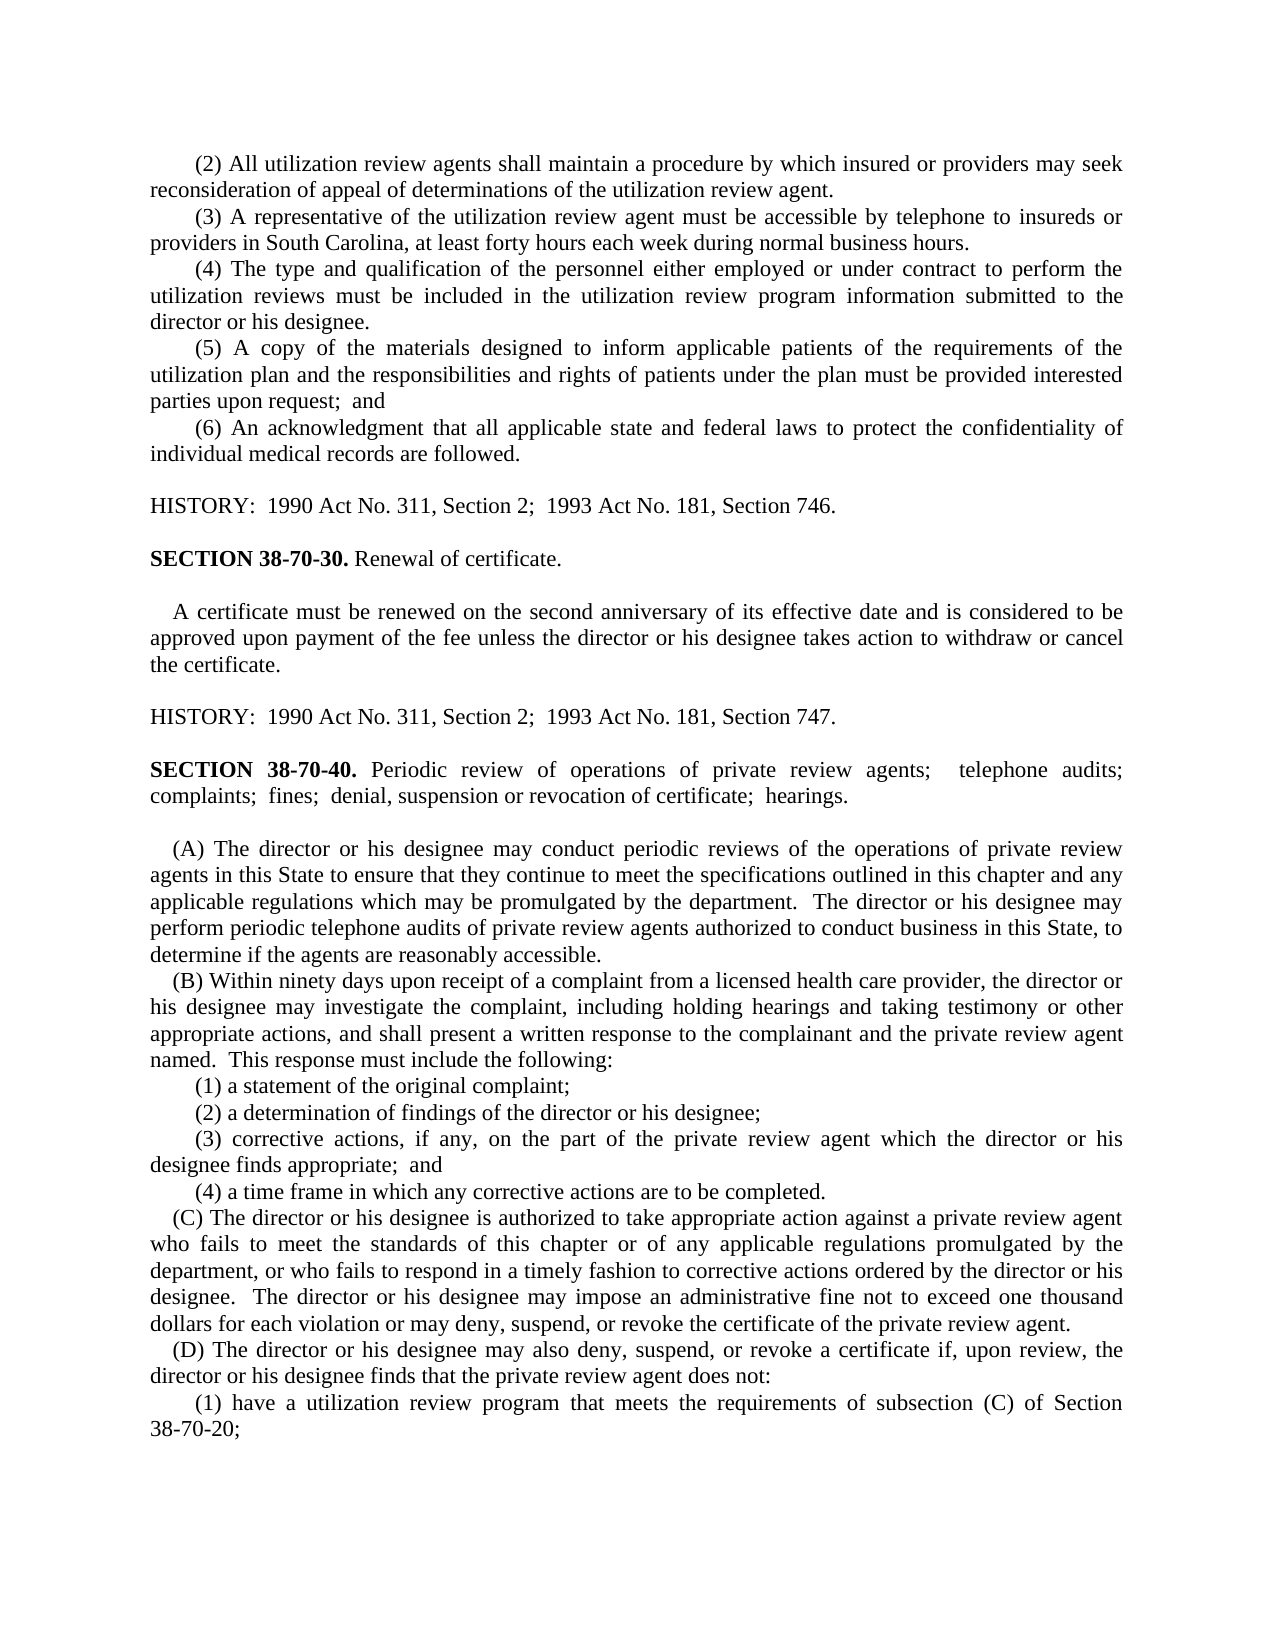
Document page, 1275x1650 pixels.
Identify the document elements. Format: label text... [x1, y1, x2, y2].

text (4) The type and qualification of the personnel either employed or under contract to perform the utilization reviews must be included in the utilization review program information submitted to the director or his designee. [150, 255, 1125, 334]
text (D) The director or his designee may also deny, suspend, or revoke a certificate if, upon review, the director or his designee finds that the private review agent does not: [150, 1336, 1125, 1389]
text SECTION 38-70-40. Periodic review of operations of private review agents; telephone audits; complaints; fines; denial, suspension or revocation of certificate; hearings. [150, 756, 1125, 809]
text SECTION 38-70-30. Renewal of certificate. [150, 545, 1125, 572]
text (4) a time frame in which any corrective actions are to be completed. [150, 1178, 1125, 1204]
text (B) Within ninety days upon receipt of a complaint from a licensed health care provider, the director or his designee may investigate the complaint, including holding hearings and taking testimony or other appropriate actions, and shall present a written response to the complainant and the private review agent named. This response must include the following: [150, 967, 1125, 1072]
text (6) An acknowledgment that all applicable state and federal laws to protect the confidentiality of individual medical records are followed. [150, 413, 1125, 466]
text (1) a statement of the original complaint; [150, 1072, 1125, 1099]
text (2) a determination of findings of the director or his designee; [150, 1099, 1125, 1125]
text (5) A copy of the materials designed to inform applicable patients of the requirements of the utilization plan and the responsibilities and rights of patients under the plan must be provided interested parties upon request; and [150, 334, 1125, 413]
text (C) The director or his designee is authorized to take appropriate action against a private review agent who fails to meet the standards of this chapter or of any applicable regulations promulgated by the department, or who fails to respond in a timely fashion to corrective actions ordered by the director or his designee. The director or his designee may impose an administrative fine not to exceed one thousand dollars for each violation or may deny, suspend, or revoke the certificate of the private review agent. [150, 1204, 1125, 1336]
text (3) corrective actions, if any, on the part of the private review agent which the director or his designee finds appropriate; and [150, 1125, 1125, 1178]
text (3) A representative of the utilization review agent must be accessible by telephone to insureds or providers in South Carolina, at least forty hours each week during normal business hours. [150, 203, 1125, 255]
text HISTORY: 1990 Act No. 311, Section 2; 1993 Act No. 181, Section 747. [150, 703, 1125, 730]
text (1) have a utilization review program that meets the requirements of subsection (C) of Section 38-70-20; [150, 1389, 1125, 1441]
text A certificate must be renewed on the second anniversary of its effective date and is considered to be approved upon payment of the fee unless the director or his designee takes action to withdraw or cancel the certificate. [150, 598, 1125, 677]
text HISTORY: 1990 Act No. 311, Section 2; 1993 Act No. 181, Section 746. [150, 493, 1125, 519]
text (A) The director or his designee may conduct periodic reviews of the operations of private review agents in this State to ensure that they continue to meet the specifications outlined in this chapter and any applicable regulations which may be promulgated by the department. The director or his designee may perform periodic telephone audits of private review agents authorized to conduct business in this State, to determine if the agents are reasonably accessible. [150, 835, 1125, 967]
text (2) All utilization review agents shall maintain a procedure by which insured or providers may seek reconsideration of appeal of determinations of the utilization review agent. [150, 150, 1125, 203]
